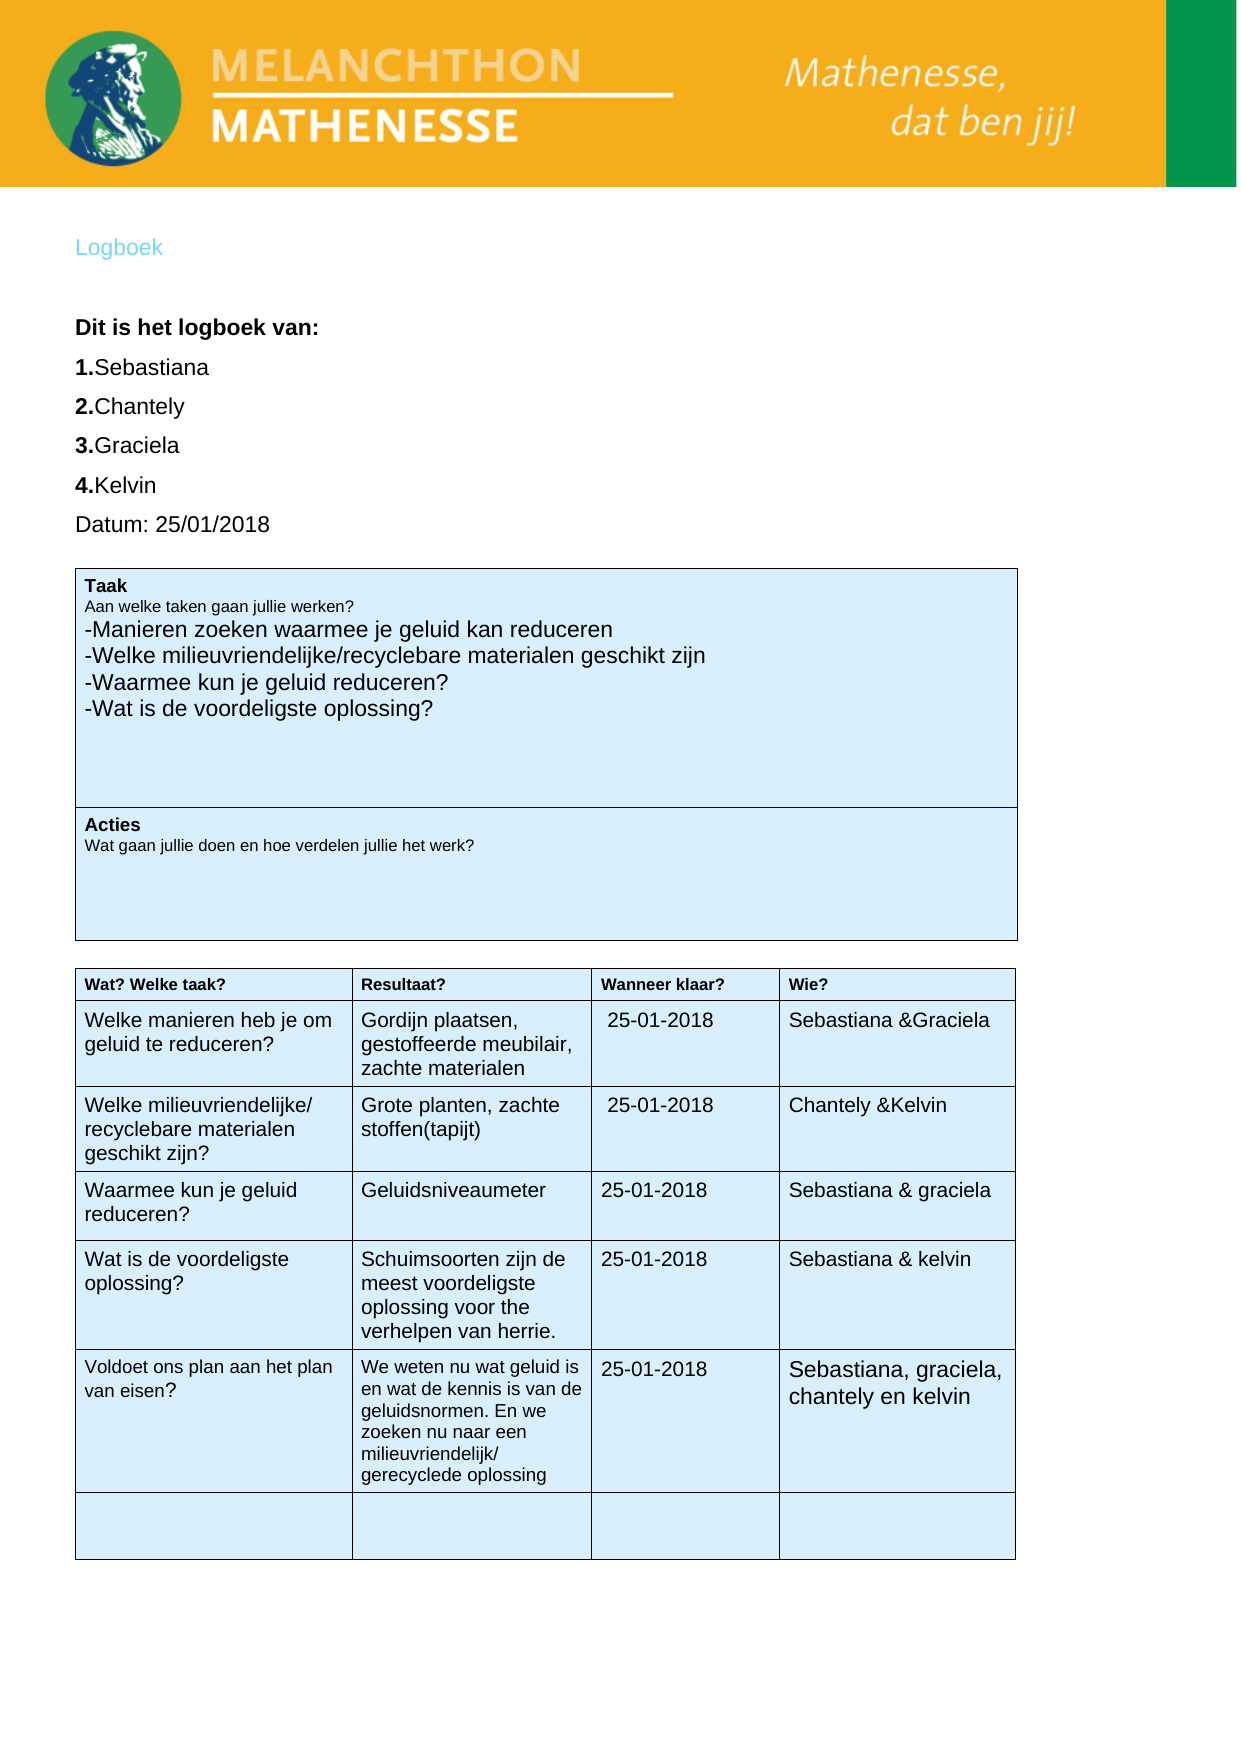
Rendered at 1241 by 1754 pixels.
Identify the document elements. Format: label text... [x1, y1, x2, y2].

table_header Resultaat? [353, 969, 591, 1000]
table_cell [353, 1493, 591, 1559]
table_cell Grote planten, zachte stoffen(tapijt) [353, 1087, 591, 1171]
table_cell Welke manieren heb je om geluid te reduceren? [76, 1001, 352, 1086]
table_cell 25-01-2018 [592, 1350, 779, 1492]
table_cell Sebastiana & graciela [780, 1172, 1015, 1240]
text 3.Graciela [75, 432, 1165, 459]
table_cell Welke milieuvriendelijke/ recyclebare materialen geschikt zijn? [76, 1087, 352, 1171]
table_cell [592, 1493, 779, 1559]
table_cell 25-01-2018 [592, 1087, 779, 1171]
subtitle Logboek [75, 187, 1165, 260]
table_cell 25-01-2018 [592, 1172, 779, 1240]
text Dit is het logboek van: [75, 314, 1165, 340]
table_cell Geluidsniveaumeter [353, 1172, 591, 1240]
table_cell [780, 1493, 1015, 1559]
table_cell Acties Wat gaan jullie doen en hoe verdelen jullie het werk? [76, 808, 1017, 940]
text Datum: 25/01/2018 [75, 511, 1165, 538]
table_header Wanneer klaar? [592, 969, 779, 1000]
table_cell Wat is de voordeligste oplossing? [76, 1241, 352, 1349]
table_cell Schuimsoorten zijn de meest voordeligste oplossing voor the verhelpen van herrie. [353, 1241, 591, 1349]
text 4.Kelvin [75, 472, 1165, 498]
text 1.Sebastiana [75, 353, 1165, 380]
table_cell Sebastiana &Graciela [780, 1001, 1015, 1086]
table_header Wat? Welke taak? [76, 969, 352, 1000]
picture [0, 0, 1236, 187]
table_cell [76, 1493, 352, 1559]
table_cell 25-01-2018 [592, 1001, 779, 1086]
table_cell Gordijn plaatsen, gestoffeerde meubilair, zachte materialen [353, 1001, 591, 1086]
text 2.Chantely [75, 393, 1165, 419]
table_header Wie? [780, 969, 1015, 1000]
table_cell Waarmee kun je geluid reduceren? [76, 1172, 352, 1240]
table_header Taak Aan welke taken gaan jullie werken? -Manieren zoeken waarmee je geluid kan reduceren -Welke milieuvriendelijke/recyclebare materialen geschikt zijn -Waarmee kun je geluid reduceren? -Wat is de voordeligste oplossing? [76, 569, 1017, 807]
table_cell Chantely &Kelvin [780, 1087, 1015, 1171]
table_cell Sebastiana, graciela, chantely en kelvin [780, 1350, 1015, 1492]
table_cell 25-01-2018 [592, 1241, 779, 1349]
table_cell We weten nu wat geluid is en wat de kennis is van de geluidsnormen. En we zoeken nu naar een milieuvriendelijk/ gerecyclede oplossing [353, 1350, 591, 1492]
table_cell Sebastiana & kelvin [780, 1241, 1015, 1349]
table_cell Voldoet ons plan aan het plan van eisen? [76, 1350, 352, 1492]
